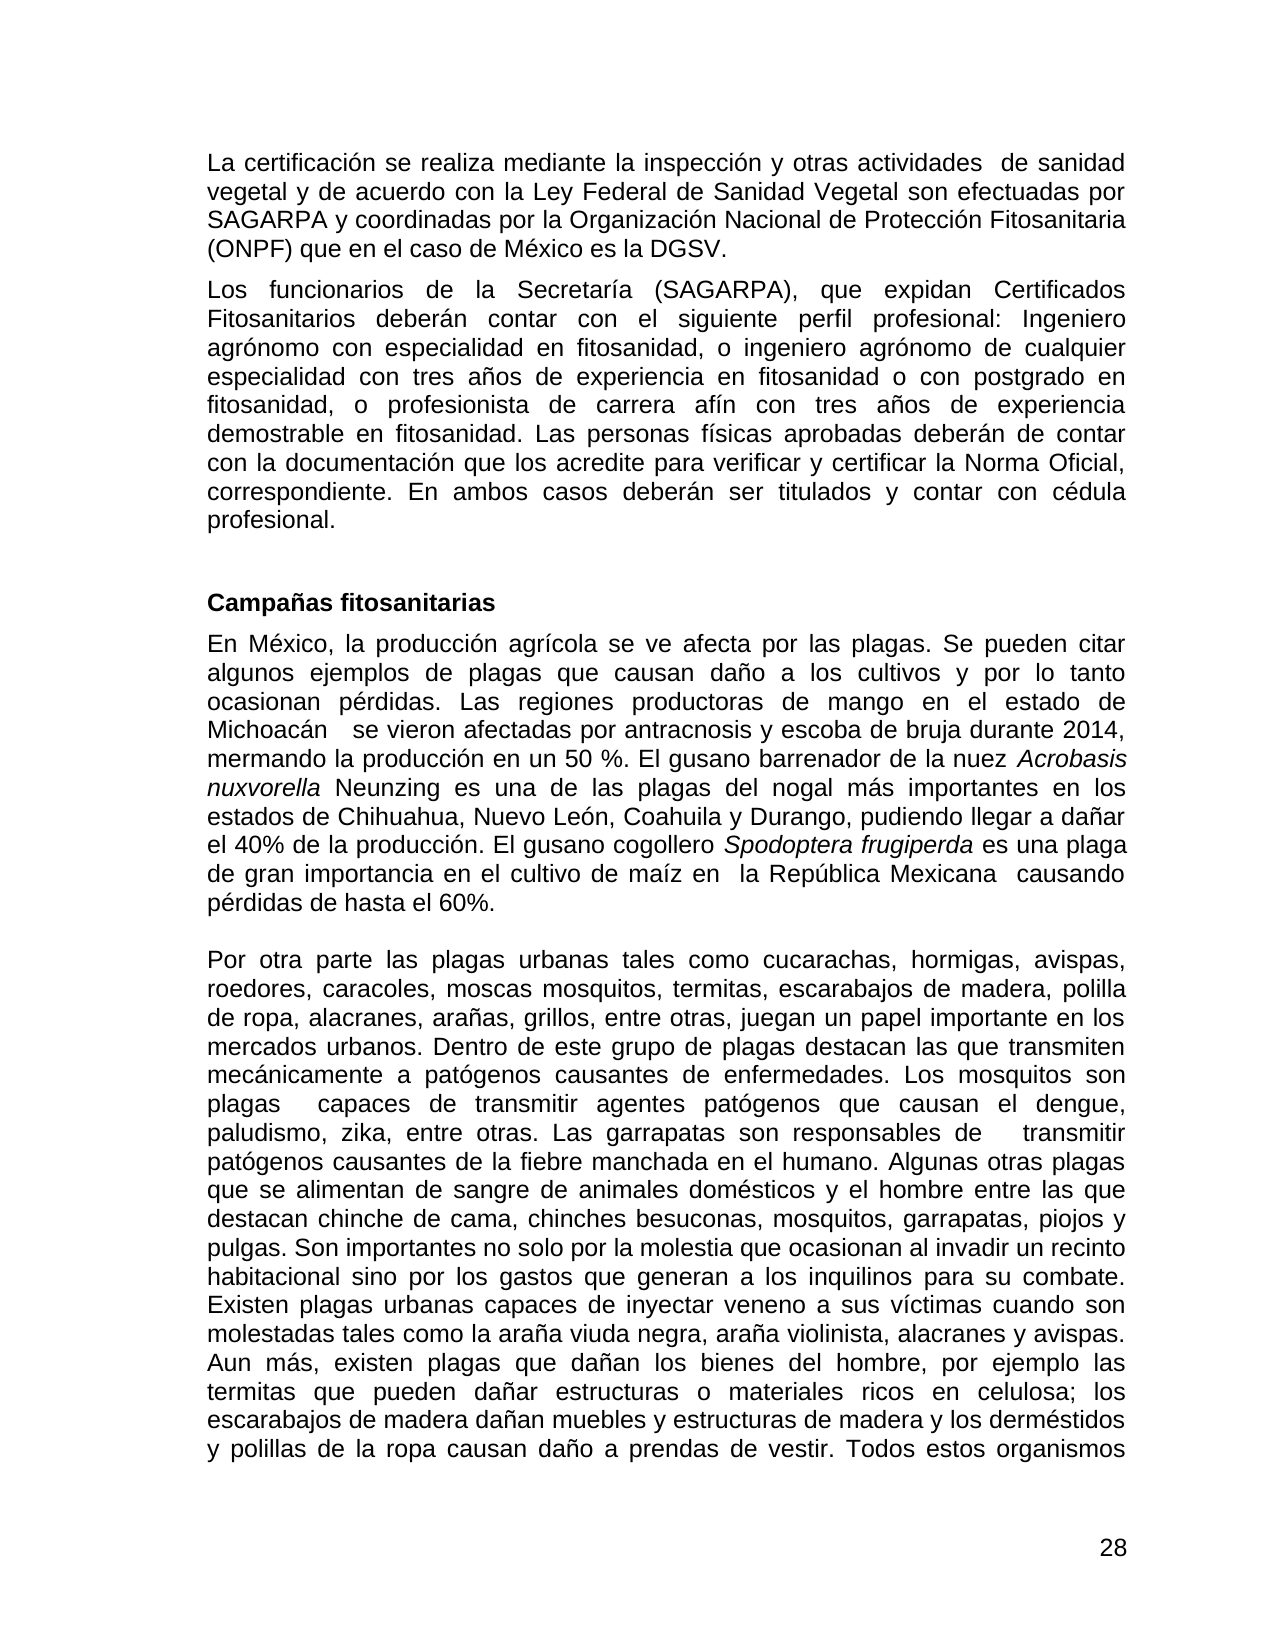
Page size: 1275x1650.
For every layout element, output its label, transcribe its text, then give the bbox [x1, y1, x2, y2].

text En México, la producción agrícola se ve afecta por las plagas. Se pueden citar algunos ejemplos de plagas que causan daño a los cultivos y por lo tanto ocasionan pérdidas. Las regiones productoras de mango en el estado de Michoacán se vieron afectadas por antracnosis y escoba de bruja durante 2014, mermando la producción en un 50 %. El gusano barrenador de la nuez Acrobasis nuxvorella Neunzing es una de las plagas del nogal más importantes en los estados de Chihuahua, Nuevo León, Coahuila y Durango, pudiendo llegar a dañar el 40% de la producción. El gusano cogollero Spodoptera frugiperda es una plaga de gran importancia en el cultivo de maíz en la República Mexicana causando pérdidas de hasta el 60%. [207, 629, 1127, 916]
text Los funcionarios de la Secretaría (SAGARPA), que expidan Certificados Fitosanitarios deberán contar con el siguiente perfil profesional: Ingeniero agrónomo con especialidad en fitosanidad, o ingeniero agrónomo de cualquier especialidad con tres años de experiencia en fitosanidad o con postgrado en fitosanidad, o profesionista de carrera afín con tres años de experiencia demostrable en fitosanidad. Las personas físicas aprobadas deberán de contar con la documentación que los acredite para verificar y certificar la Norma Oficial, correspondiente. En ambos casos deberán ser titulados y contar con cédula profesional. [207, 275, 1127, 534]
text Campañas fitosanitarias [207, 588, 1127, 616]
text La certificación se realiza mediante la inspección y otras actividades de sanidad vegetal y de acuerdo con la Ley Federal de Sanidad Vegetal son efectuadas por SAGARPA y coordinadas por la Organización Nacional de Protección Fitosanitaria (ONPF) que en el caso de México es la DGSV. [207, 148, 1127, 263]
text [207, 945, 1127, 1463]
